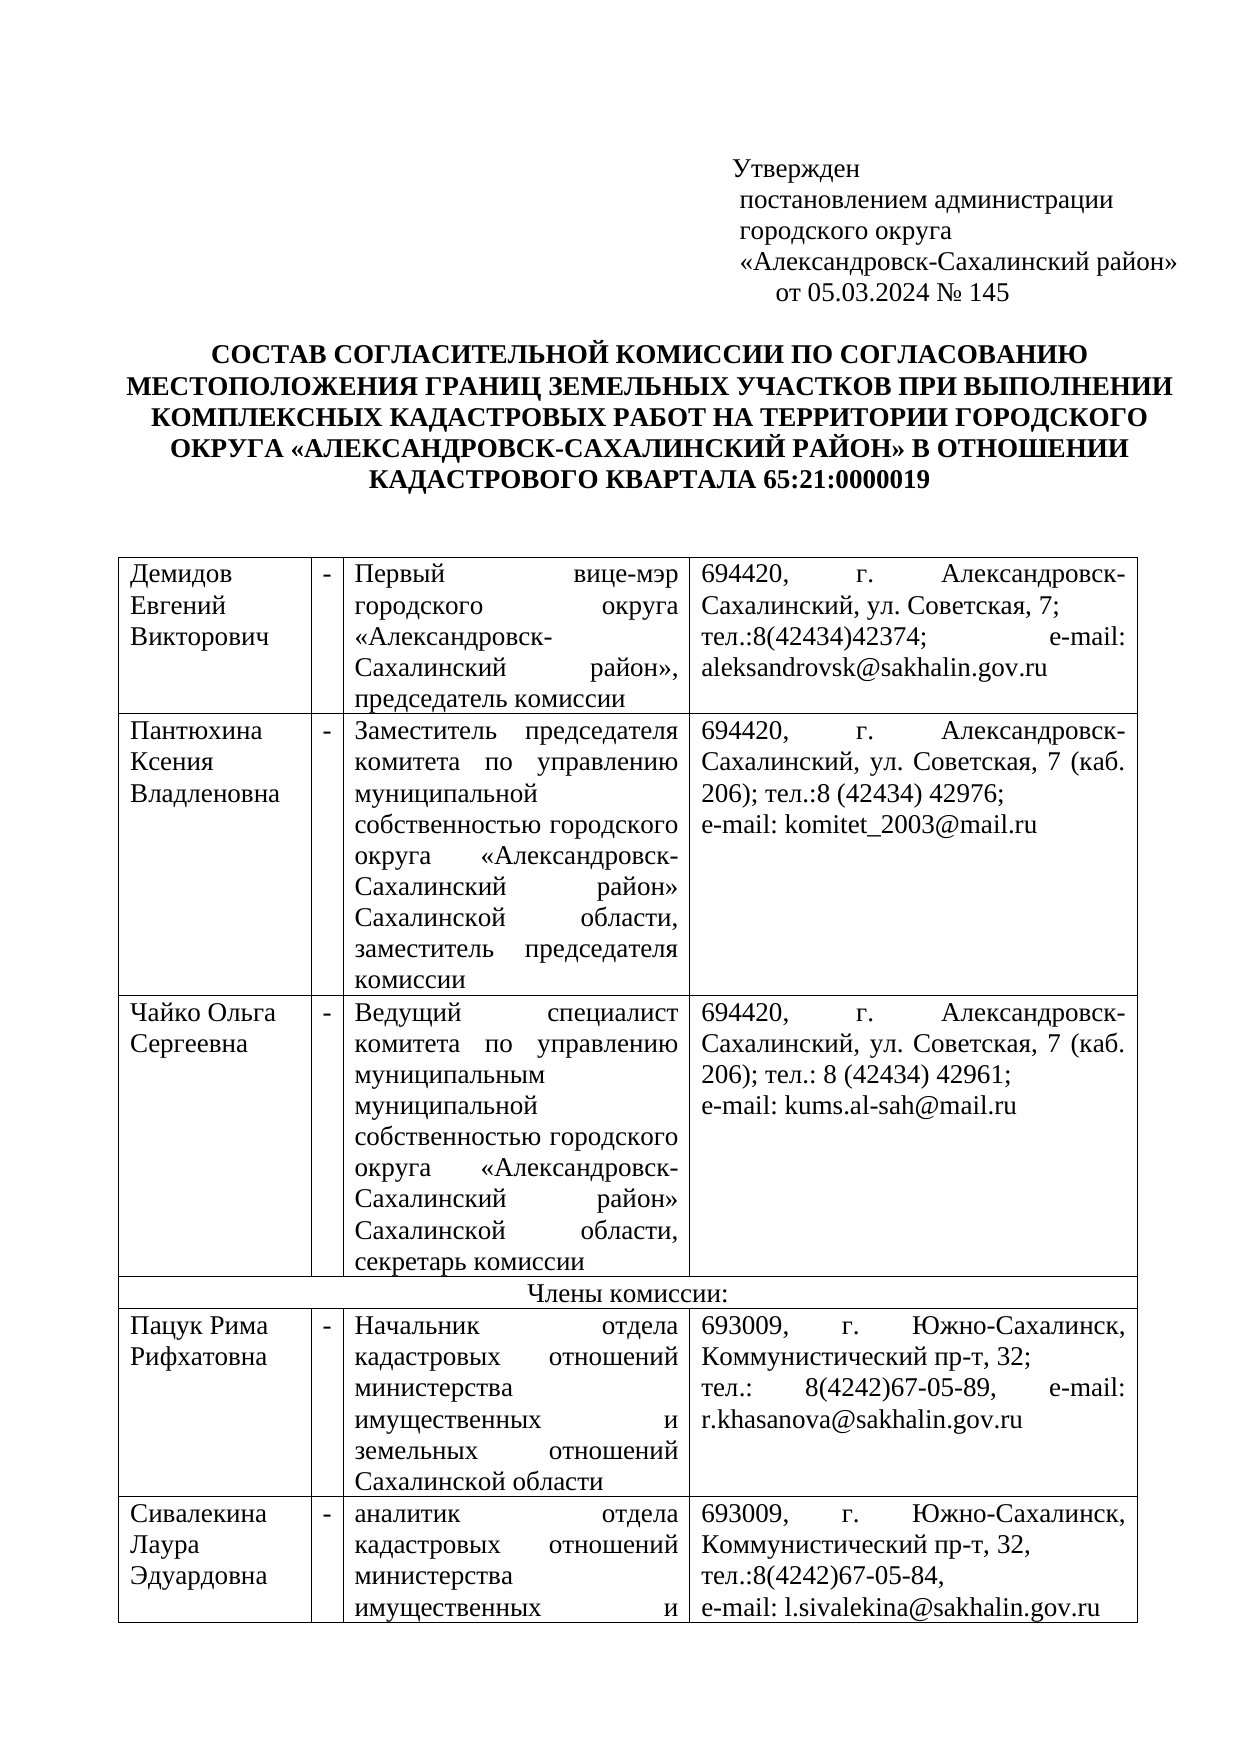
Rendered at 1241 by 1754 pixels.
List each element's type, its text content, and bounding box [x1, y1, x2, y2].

text городского округа [118, 214, 1181, 245]
table_header - [312, 558, 343, 713]
text СОСТАВ СОГЛАСИТЕЛЬНОЙ КОМИССИИ ПО СОГЛАСОВАНИЮ МЕСТОПОЛОЖЕНИЯ ГРАНИЦ ЗЕМЕЛЬНЫХ УЧАСТКОВ ПРИ ВЫПОЛНЕНИИ КОМПЛЕКСНЫХ КАДАСТРОВЫХ РАБОТ НА ТЕРРИТОРИИ ГОРОДСКОГО ОКРУГА «АЛЕКСАНДРОВСК-САХАЛИНСКИЙ РАЙОН» В ОТНОШЕНИИ КАДАСТРОВОГО КВАРТАЛА 65:21:0000019 [118, 338, 1181, 494]
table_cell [119, 1497, 311, 1622]
table_cell Пацук Рима Рифхатовна [119, 1309, 311, 1496]
table_header Демидов Евгений Викторович [119, 558, 311, 713]
table_cell 694420, г. Александровск-Сахалинский, ул. Советская, 7 (каб. 206); тел.:8 (42434) 42976; e-mail: komitet_2003@mail.ru [690, 714, 1137, 995]
table_header 694420, г. Александровск-Сахалинский, ул. Советская, 7; тел.:8(42434)42374; e-mail: aleksandrovsk@sakhalin.gov.ru [690, 558, 1137, 713]
table_cell Пантюхина Ксения Владленовна [119, 714, 311, 995]
text постановлением администрации [118, 183, 1181, 214]
table_cell - [312, 1497, 343, 1622]
table_cell - [312, 1309, 343, 1496]
table_cell Члены комиссии: [119, 1277, 1137, 1308]
table_cell 694420, г. Александровск-Сахалинский, ул. Советская, 7 (каб. 206); тел.: 8 (42434) 42961; e-mail: kums.al-sah@mail.ru [690, 996, 1137, 1276]
text «Александровск-Сахалинский район» [118, 245, 1181, 276]
table_cell Начальник отдела кадастровых отношений министерства имущественных и земельных отношений Сахалинской области [344, 1309, 689, 1496]
table_cell Ведущий специалист комитета по управлению муниципальным муниципальной собственностью городского округа «Александровск-Сахалинский район» Сахалинской области, секретарь комиссии [344, 996, 689, 1276]
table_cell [690, 1497, 1137, 1622]
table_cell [344, 1497, 689, 1622]
text Утвержден [118, 152, 1181, 183]
table_cell Чайко Ольга Сергеевна [119, 996, 311, 1276]
table_cell - [312, 714, 343, 995]
table_header Первый вице-мэр городского округа «Александровск-Сахалинский район», председатель комиссии [344, 558, 689, 713]
text от 05.03.2024 № 145 [118, 276, 1181, 307]
table_cell - [312, 996, 343, 1276]
table_cell Заместитель председателя комитета по управлению муниципальной собственностью городского округа «Александровск-Сахалинский район» Сахалинской области, заместитель председателя комиссии [344, 714, 689, 995]
table_cell 693009, г. Южно-Сахалинск, Коммунистический пр-т, 32; тел.: 8(4242)67-05-89, e-mail: r.khasanova@sakhalin.gov.ru [690, 1309, 1137, 1496]
